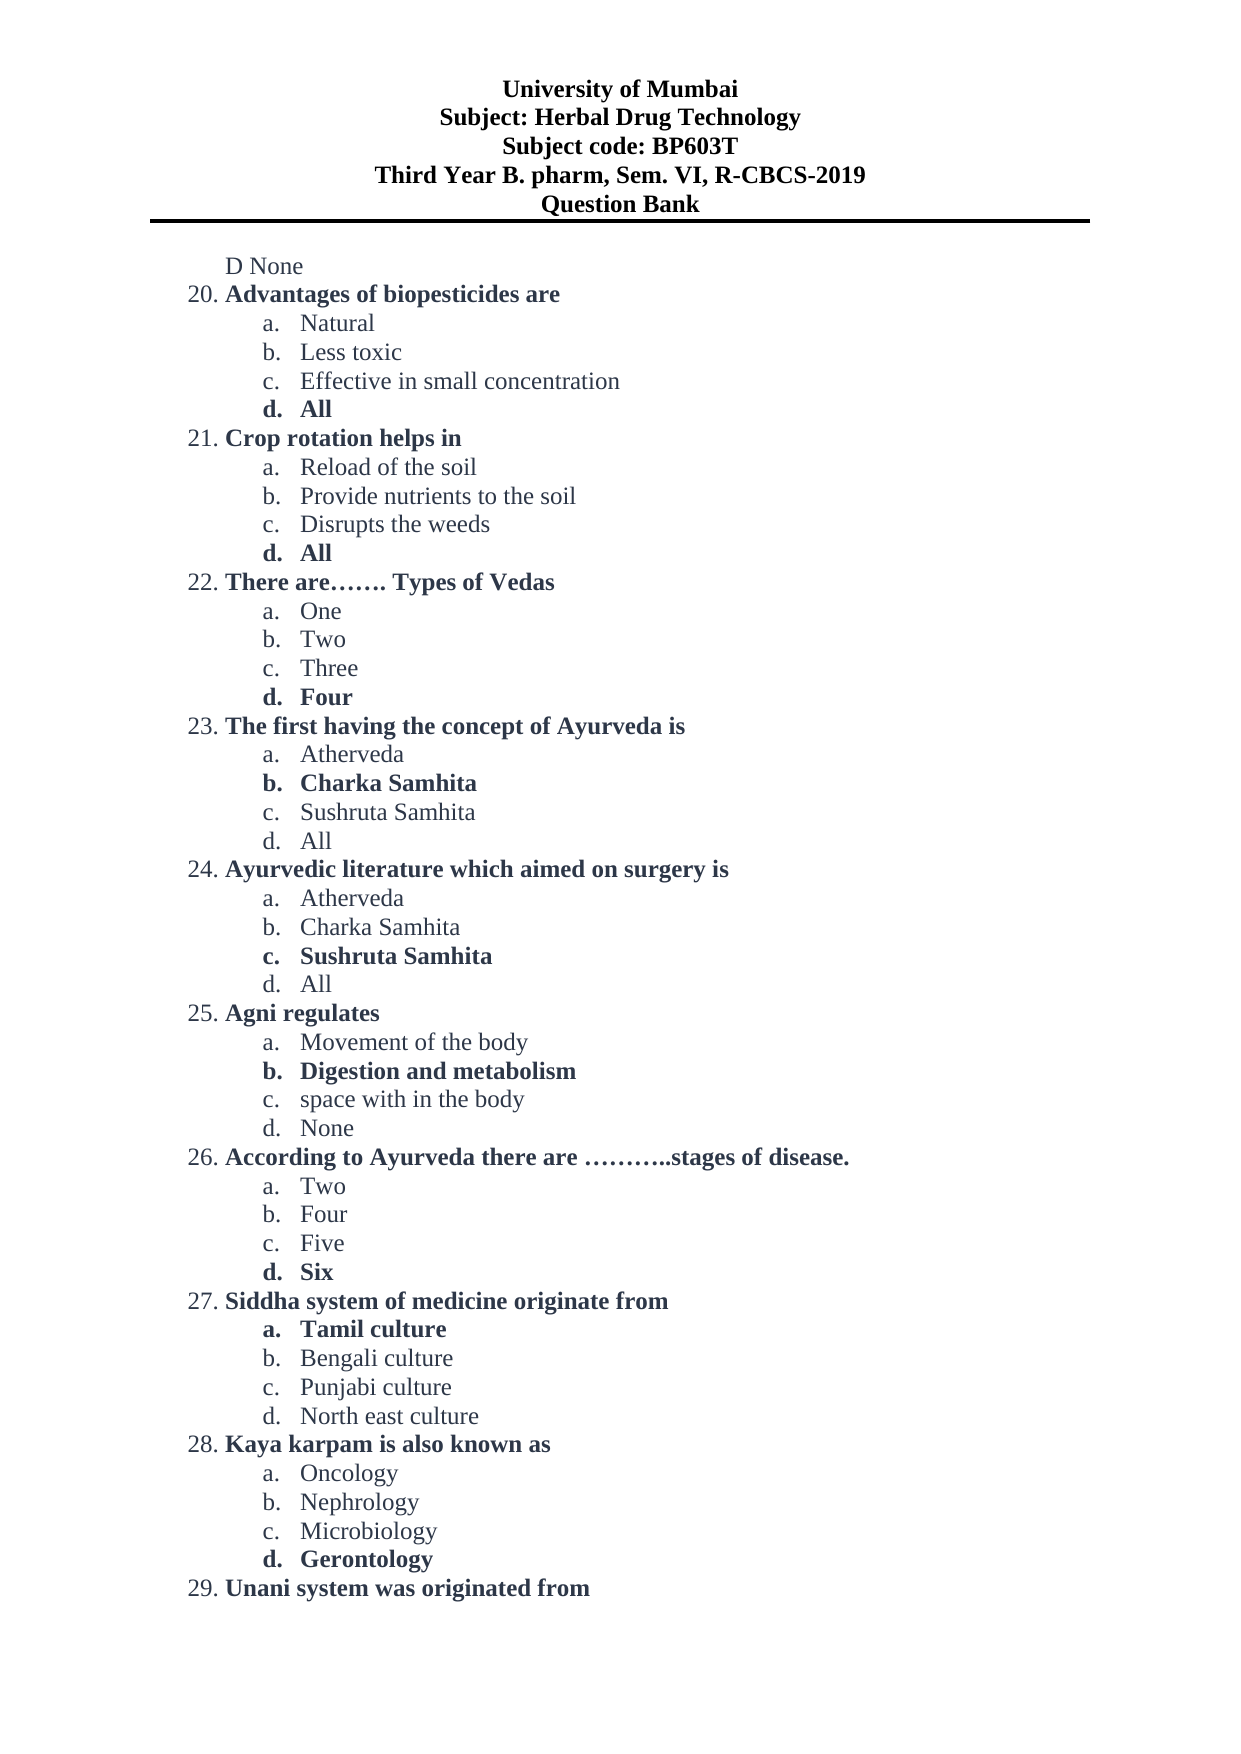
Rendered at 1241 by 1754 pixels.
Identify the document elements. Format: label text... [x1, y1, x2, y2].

list Four [262, 682, 1090, 711]
list North east culture [262, 1401, 1090, 1429]
list Bengali culture [262, 1343, 1090, 1372]
list Digestion and metabolism [262, 1056, 1090, 1084]
list Crop rotation helps in [187, 423, 1090, 452]
list There are……. Types of Vedas [187, 567, 1090, 596]
list Charka Samhita [262, 912, 1090, 941]
list Agni regulates [187, 998, 1090, 1027]
list One [262, 596, 1090, 624]
list All [262, 969, 1090, 998]
list Movement of the body [262, 1027, 1090, 1056]
list All [262, 538, 1090, 567]
list Three [262, 653, 1090, 682]
list Provide nutrients to the soil [262, 481, 1090, 509]
list Two [262, 1171, 1090, 1199]
list Less toxic [262, 337, 1090, 366]
list Punjabi culture [262, 1372, 1090, 1401]
list Five [262, 1228, 1090, 1257]
list Siddha system of medicine originate from [187, 1286, 1090, 1314]
list All [262, 826, 1090, 854]
list Charka Samhita [262, 768, 1090, 797]
list Kaya karpam is also known as [187, 1429, 1090, 1458]
list Six [262, 1257, 1090, 1286]
list Unani system was originated from [187, 1573, 1090, 1602]
list Effective in small concentration [262, 366, 1090, 394]
list None [262, 1113, 1090, 1142]
list The first having the concept of Ayurveda is [187, 711, 1090, 739]
list Reload of the soil [262, 452, 1090, 481]
list Ayurvedic literature which aimed on surgery is [187, 854, 1090, 883]
list Four [262, 1199, 1090, 1228]
list Sushruta Samhita [262, 797, 1090, 826]
list Gerontology [262, 1544, 1090, 1573]
list Nephrology [262, 1487, 1090, 1516]
list Two [262, 624, 1090, 653]
list Microbiology [262, 1516, 1090, 1544]
list Oncology [262, 1458, 1090, 1487]
list D None [225, 251, 1090, 279]
list Sushruta Samhita [262, 941, 1090, 969]
list Tamil culture [262, 1314, 1090, 1343]
list Disrupts the weeds [262, 509, 1090, 538]
list Atherveda [262, 883, 1090, 912]
list According to Ayurveda there are ………..stages of disease. [187, 1142, 1090, 1171]
list Natural [262, 308, 1090, 337]
list Advantages of biopesticides are [187, 279, 1090, 308]
list All [262, 394, 1090, 423]
list space with in the body [262, 1084, 1090, 1113]
list Atherveda [262, 739, 1090, 768]
